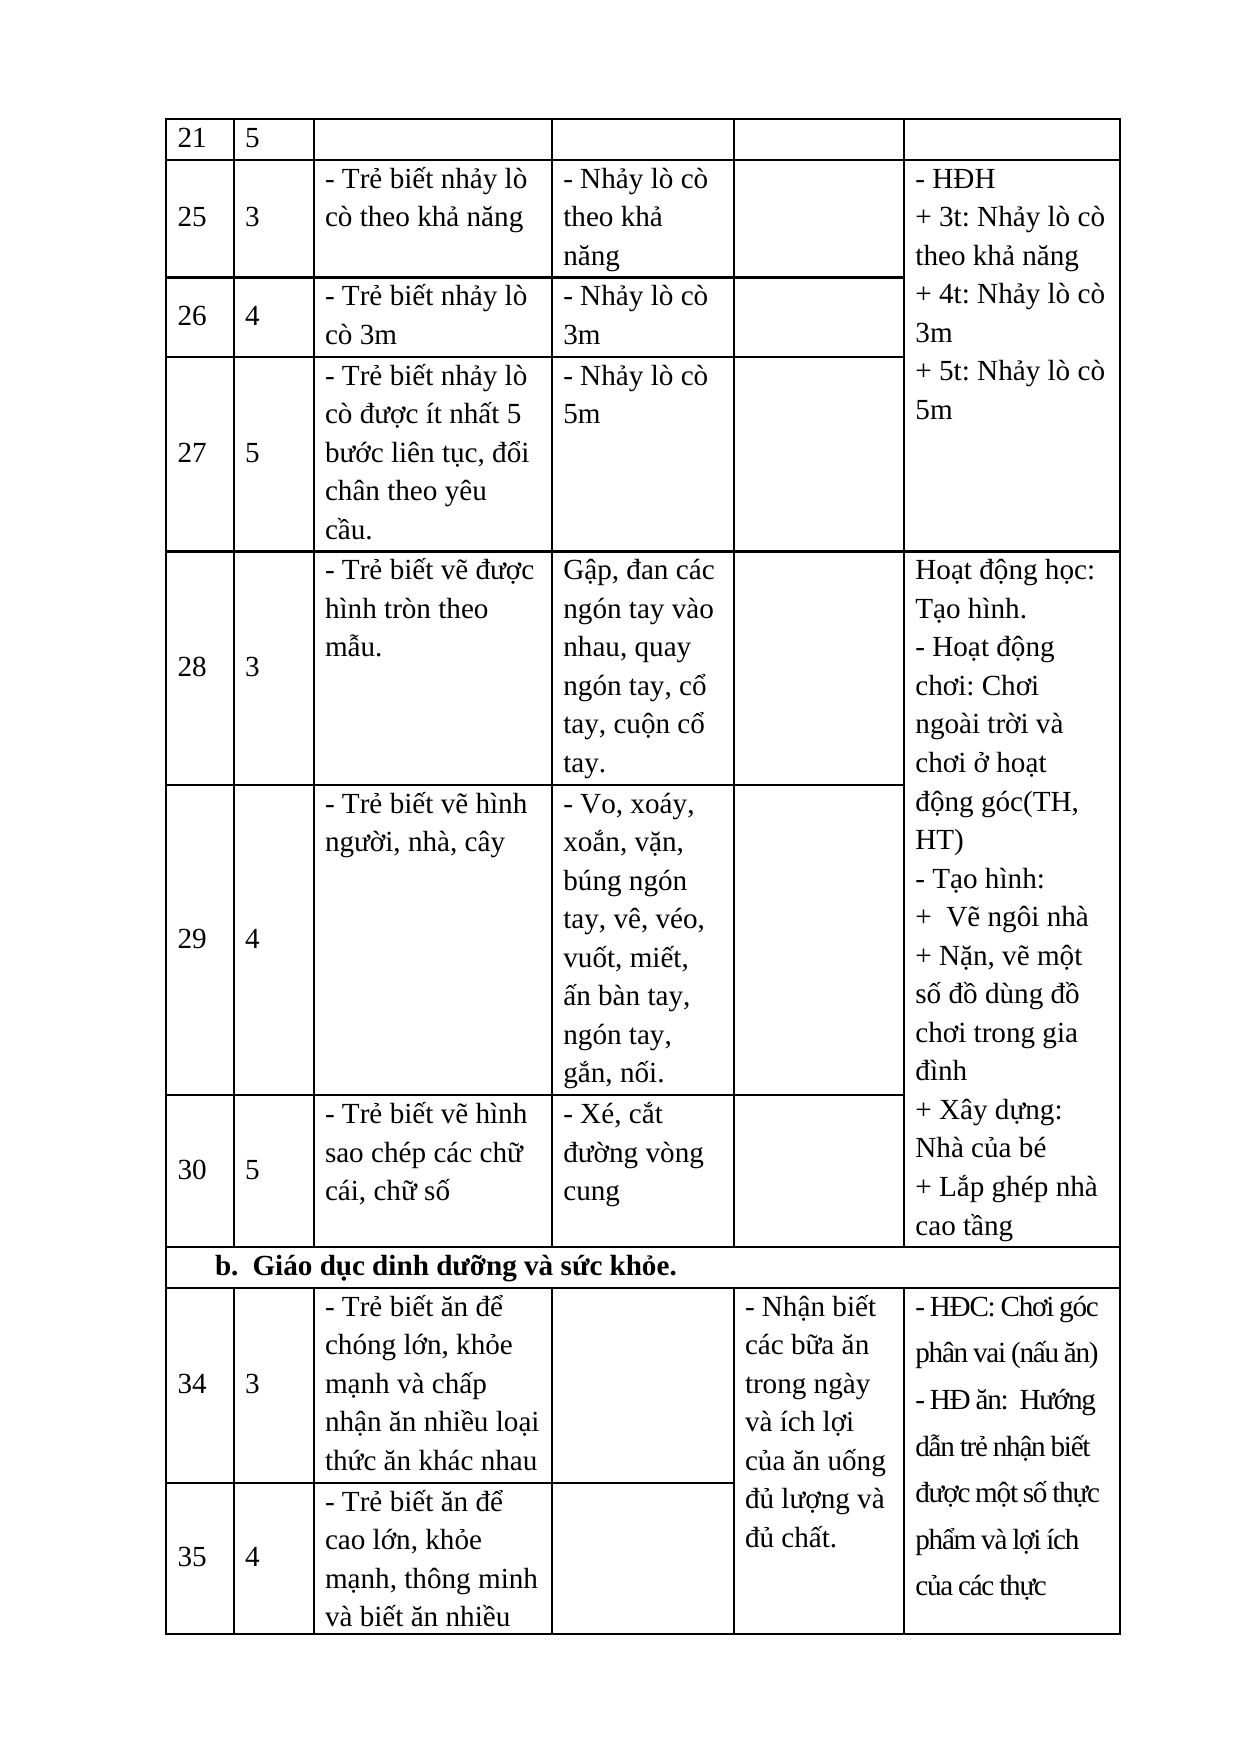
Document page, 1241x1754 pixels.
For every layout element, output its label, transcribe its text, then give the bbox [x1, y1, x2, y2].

table_cell 35 [167, 1484, 233, 1633]
table_cell 26 [167, 279, 233, 356]
table_cell 3 [235, 1289, 313, 1482]
table_cell [735, 1096, 903, 1246]
table_cell - Nhảy lò cò 3m [553, 279, 733, 356]
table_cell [315, 1484, 551, 1633]
table_cell 3 [235, 161, 313, 276]
table_cell 21 [167, 120, 233, 159]
table_cell - Trẻ biết nhảy lò cò 3m [315, 279, 551, 356]
table_cell 30 [167, 1096, 233, 1246]
table_cell - Trẻ biết vẽ được hình tròn theo mẫu. [315, 553, 551, 784]
table_cell - HĐH + 3t: Nhảy lò cò theo khả năng + 4t: Nhảy lò cò 3m + 5t: Nhảy lò cò 5m [905, 161, 1119, 550]
table_cell Giáo dục dinh dưỡng và sức khỏe. [167, 1248, 1119, 1287]
table_cell Hoạt động học: Tạo hình. - Hoạt động chơi: Chơi ngoài trời và chơi ở hoạt động góc(TH, HT) - Tạo hình: + Vẽ ngôi nhà + Nặn, vẽ một số đồ dùng đồ chơi trong gia đình + Xây dựng: Nhà của bé + Lắp ghép nhà cao tầng [905, 553, 1119, 1246]
table_cell - Vo, xoáy, xoắn, vặn, búng ngón tay, vê, véo, vuốt, miết, ấn bàn tay, ngón tay, gắn, nối. [553, 786, 733, 1094]
table_cell - Xé, cắt đường vòng cung [553, 1096, 733, 1246]
table_cell - Nhận biết các bữa ăn trong ngày và ích lợi của ăn uống đủ lượng và đủ chất. [735, 1289, 903, 1633]
table_cell 3 [235, 553, 313, 784]
table_cell [735, 358, 903, 550]
table_cell 29 [167, 786, 233, 1094]
table_cell 4 [235, 786, 313, 1094]
table_cell - Trẻ biết vẽ hình người, nhà, cây [315, 786, 551, 1094]
table_cell [735, 161, 903, 276]
table_cell [553, 120, 733, 159]
table_cell 4 [235, 1484, 313, 1633]
table_cell [735, 786, 903, 1094]
table_cell [735, 279, 903, 356]
table_cell 5 [235, 120, 313, 159]
table_cell 28 [167, 553, 233, 784]
table_cell - Trẻ biết nhảy lò cò được ít nhất 5 bước liên tục, đổi chân theo yêu cầu. [315, 358, 551, 550]
table_cell [553, 1484, 733, 1633]
table_cell 5 [235, 358, 313, 550]
table_cell Gập, đan các ngón tay vào nhau, quay ngón tay, cổ tay, cuộn cổ tay. [553, 553, 733, 784]
table_cell - Trẻ biết vẽ hình sao chép các chữ cái, chữ số [315, 1096, 551, 1246]
table_cell 34 [167, 1289, 233, 1482]
table_cell 27 [167, 358, 233, 550]
table_cell - HĐC: Chơi góc phân vai (nấu ăn) - HĐ ăn: Hướng dẫn trẻ nhận biết được một số thực phẩm và lợi ích của các thực phẩm đó đối với sức khỏe [905, 1289, 1119, 1633]
table_cell [735, 553, 903, 784]
table_cell 4 [235, 279, 313, 356]
table_cell 5 [235, 1096, 313, 1246]
table_cell - Trẻ biết nhảy lò cò theo khả năng [315, 161, 551, 276]
table_cell [553, 1289, 733, 1482]
table_cell - Nhảy lò cò theo khả năng [553, 161, 733, 276]
table_cell - Nhảy lò cò 5m [553, 358, 733, 550]
table_cell 25 [167, 161, 233, 276]
table_cell - Trẻ biết ăn để chóng lớn, khỏe mạnh và chấp nhận ăn nhiều loại thức ăn khác nhau [315, 1289, 551, 1482]
